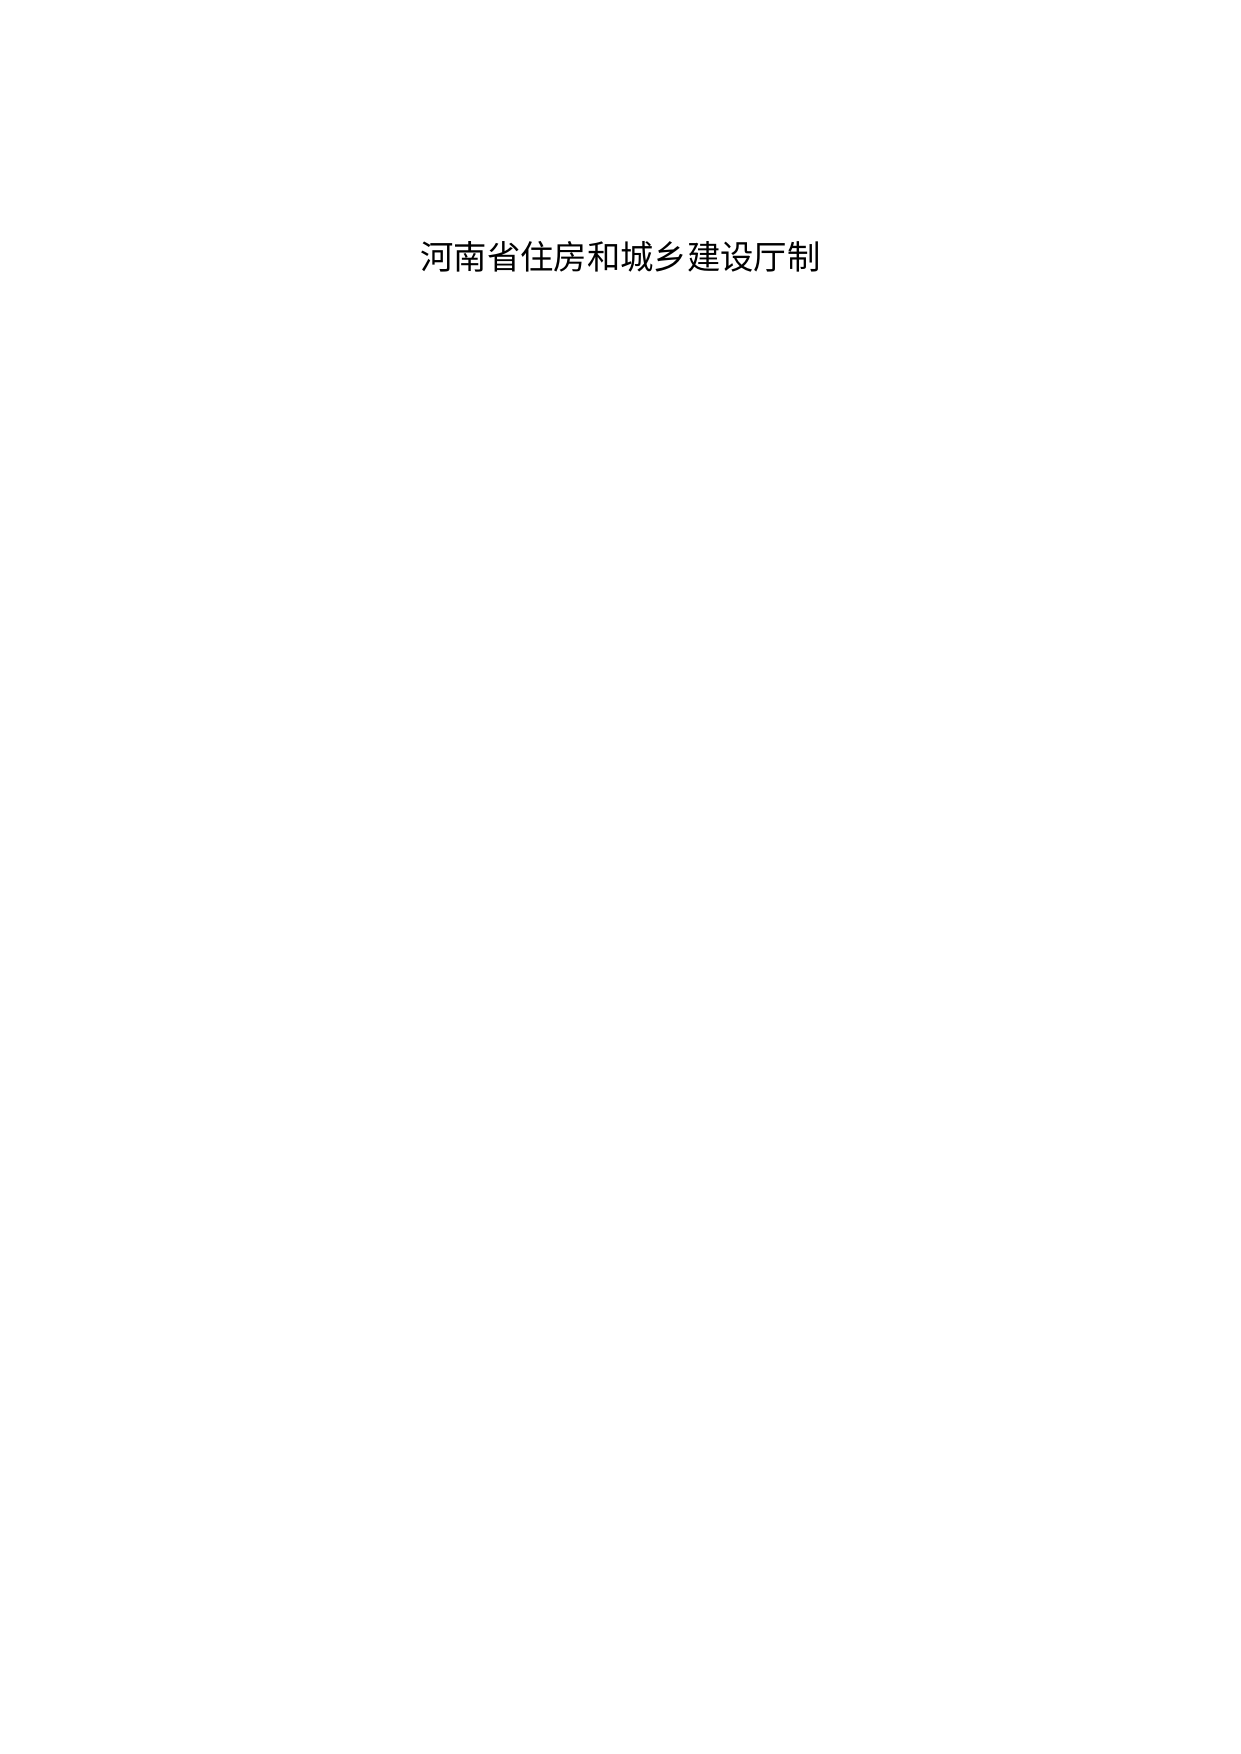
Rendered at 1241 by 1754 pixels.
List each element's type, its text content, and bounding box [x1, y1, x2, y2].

text 河南省住房和城乡建设厅制 [166, 219, 1074, 282]
